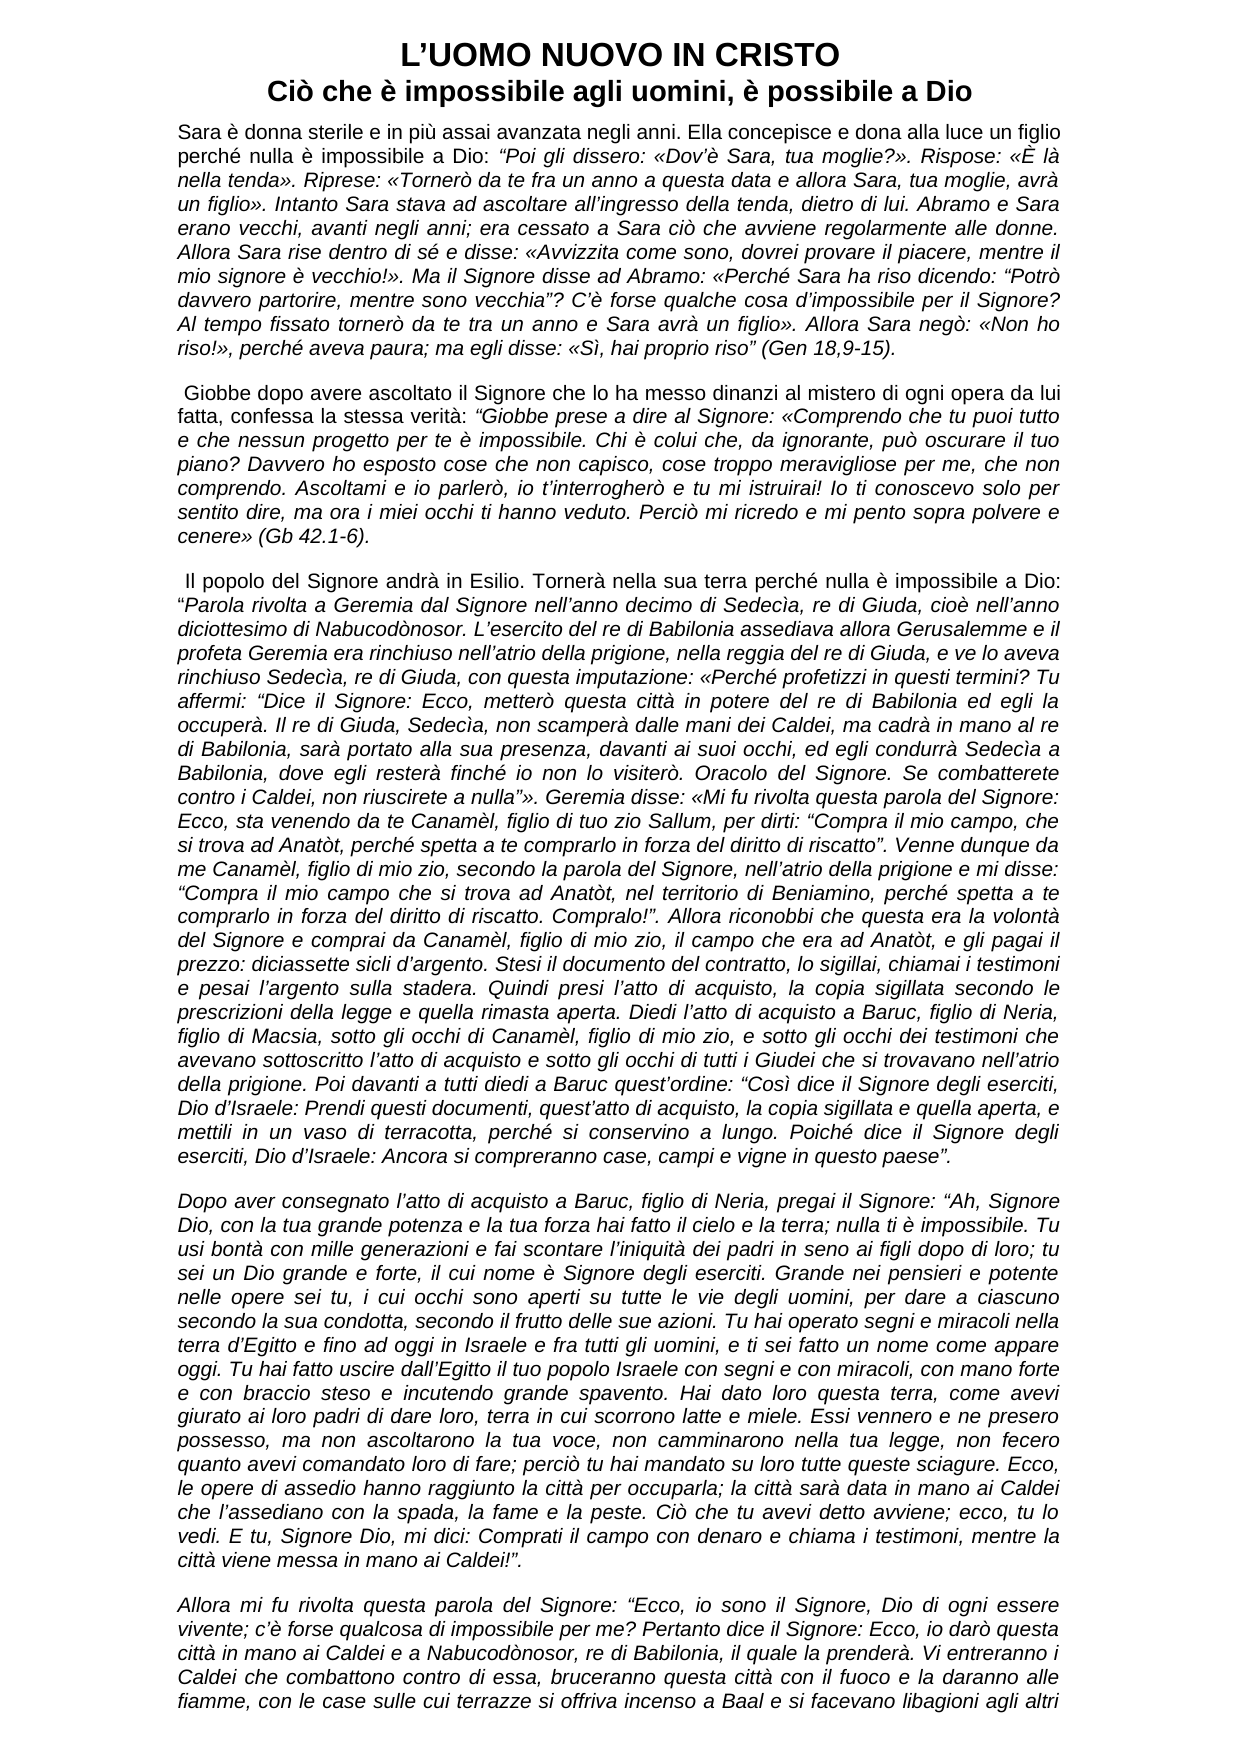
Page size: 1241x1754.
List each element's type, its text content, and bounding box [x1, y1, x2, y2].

subtitle L’UOMO NUOVO IN CRISTO [177, 35, 1063, 74]
subtitle Ciò che è impossibile agli uomini, è possibile a Dio [177, 74, 1063, 107]
text Dopo aver consegnato l’atto di acquisto a Baruc, figlio di Neria, pregai il Signore: “Ah, Signore Dio, con la tua grande potenza e la tua forza hai fatto il cielo e la terra; nulla ti è impossibile. Tu usi bontà con mille generazioni e fai scontare l’iniquità dei padri in seno ai figli dopo di loro; tu sei un Dio grande e forte, il cui nome è Signore degli eserciti. Grande nei pensieri e potente nelle opere sei tu, i cui occhi sono aperti su tutte le vie degli uomini, per dare a ciascuno secondo la sua condotta, secondo il frutto delle sue azioni. Tu hai operato segni e miracoli nella terra d’Egitto e fino ad oggi in Israele e fra tutti gli uomini, e ti sei fatto un nome come appare oggi. Tu hai fatto uscire dall’Egitto il tuo popolo Israele con segni e con miracoli, con mano forte e con braccio steso e incutendo grande spavento. Hai dato loro questa terra, come avevi giurato ai loro padri di dare loro, terra in cui scorrono latte e miele. Essi vennero e ne presero possesso, ma non ascoltarono la tua voce, non camminarono nella tua legge, non fecero quanto avevi comandato loro di fare; perciò tu hai mandato su loro tutte queste sciagure. Ecco, le opere di assedio hanno raggiunto la città per occuparla; la città sarà data in mano ai Caldei che l’assediano con la spada, la fame e la peste. Ciò che tu avevi detto avviene; ecco, tu lo vedi. E tu, Signore Dio, mi dici: Comprati il campo con denaro e chiama i testimoni, mentre la città viene messa in mano ai Caldei!”. [177, 1189, 1063, 1572]
text Il popolo del Signore andrà in Esilio. Tornerà nella sua terra perché nulla è impossibile a Dio: “Parola rivolta a Geremia dal Signore nell’anno decimo di Sedecìa, re di Giuda, cioè nell’anno diciottesimo di Nabucodònosor. L’esercito del re di Babilonia assediava allora Gerusalemme e il profeta Geremia era rinchiuso nell’atrio della prigione, nella reggia del re di Giuda, e ve lo aveva rinchiuso Sedecìa, re di Giuda, con questa imputazione: «Perché profetizzi in questi termini? Tu affermi: “Dice il Signore: Ecco, metterò questa città in potere del re di Babilonia ed egli la occuperà. Il re di Giuda, Sedecìa, non scamperà dalle mani dei Caldei, ma cadrà in mano al re di Babilonia, sarà portato alla sua presenza, davanti ai suoi occhi, ed egli condurrà Sedecìa a Babilonia, dove egli resterà finché io non lo visiterò. Oracolo del Signore. Se combatterete contro i Caldei, non riuscirete a nulla”». Geremia disse: «Mi fu rivolta questa parola del Signore: Ecco, sta venendo da te Canamèl, figlio di tuo zio Sallum, per dirti: “Compra il mio campo, che si trova ad Anatòt, perché spetta a te comprarlo in forza del diritto di riscatto”. Venne dunque da me Canamèl, figlio di mio zio, secondo la parola del Signore, nell’atrio della prigione e mi disse: “Compra il mio campo che si trova ad Anatòt, nel territorio di Beniamino, perché spetta a te comprarlo in forza del diritto di riscatto. Compralo!”. Allora riconobbi che questa era la volontà del Signore e comprai da Canamèl, figlio di mio zio, il campo che era ad Anatòt, e gli pagai il prezzo: diciassette sicli d’argento. Stesi il documento del contratto, lo sigillai, chiamai i testimoni e pesai l’argento sulla stadera. Quindi presi l’atto di acquisto, la copia sigillata secondo le prescrizioni della legge e quella rimasta aperta. Diedi l’atto di acquisto a Baruc, figlio di Neria, figlio di Macsia, sotto gli occhi di Canamèl, figlio di mio zio, e sotto gli occhi dei testimoni che avevano sottoscritto l’atto di acquisto e sotto gli occhi di tutti i Giudei che si trovavano nell’atrio della prigione. Poi davanti a tutti diedi a Baruc quest’ordine: “Così dice il Signore degli eserciti, Dio d’Israele: Prendi questi documenti, quest’atto di acquisto, la copia sigillata e quella aperta, e mettili in un vaso di terracotta, perché si conservino a lungo. Poiché dice il Signore degli eserciti, Dio d’Israele: Ancora si compreranno case, campi e vigne in questo paese”. [177, 569, 1063, 1168]
text Sara è donna sterile e in più assai avanzata negli anni. Ella concepisce e dona alla luce un figlio perché nulla è impossibile a Dio: “Poi gli dissero: «Dov’è Sara, tua moglie?». Rispose: «È là nella tenda». Riprese: «Tornerò da te fra un anno a questa data e allora Sara, tua moglie, avrà un figlio». Intanto Sara stava ad ascoltare all’ingresso della tenda, dietro di lui. Abramo e Sara erano vecchi, avanti negli anni; era cessato a Sara ciò che avviene regolarmente alle donne. Allora Sara rise dentro di sé e disse: «Avvizzita come sono, dovrei provare il piacere, mentre il mio signore è vecchio!». Ma il Signore disse ad Abramo: «Perché Sara ha riso dicendo: “Potrò davvero partorire, mentre sono vecchia”? C’è forse qualche cosa d’impossibile per il Signore? Al tempo fissato tornerò da te tra un anno e Sara avrà un figlio». Allora Sara negò: «Non ho riso!», perché aveva paura; ma egli disse: «Sì, hai proprio riso” (Gen 18,9-15). [177, 120, 1063, 359]
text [177, 1593, 1063, 1713]
text Giobbe dopo avere ascoltato il Signore che lo ha messo dinanzi al mistero di ogni opera da lui fatta, confessa la stessa verità: “Giobbe prese a dire al Signore: «Comprendo che tu puoi tutto e che nessun progetto per te è impossibile. Chi è colui che, da ignorante, può oscurare il tuo piano? Davvero ho esposto cose che non capisco, cose troppo meravigliose per me, che non comprendo. Ascoltami e io parlerò, io t’interrogherò e tu mi istruirai! Io ti conoscevo solo per sentito dire, ma ora i miei occhi ti hanno veduto. Perciò mi ricredo e mi pento sopra polvere e cenere» (Gb 42.1-6). [177, 380, 1063, 548]
